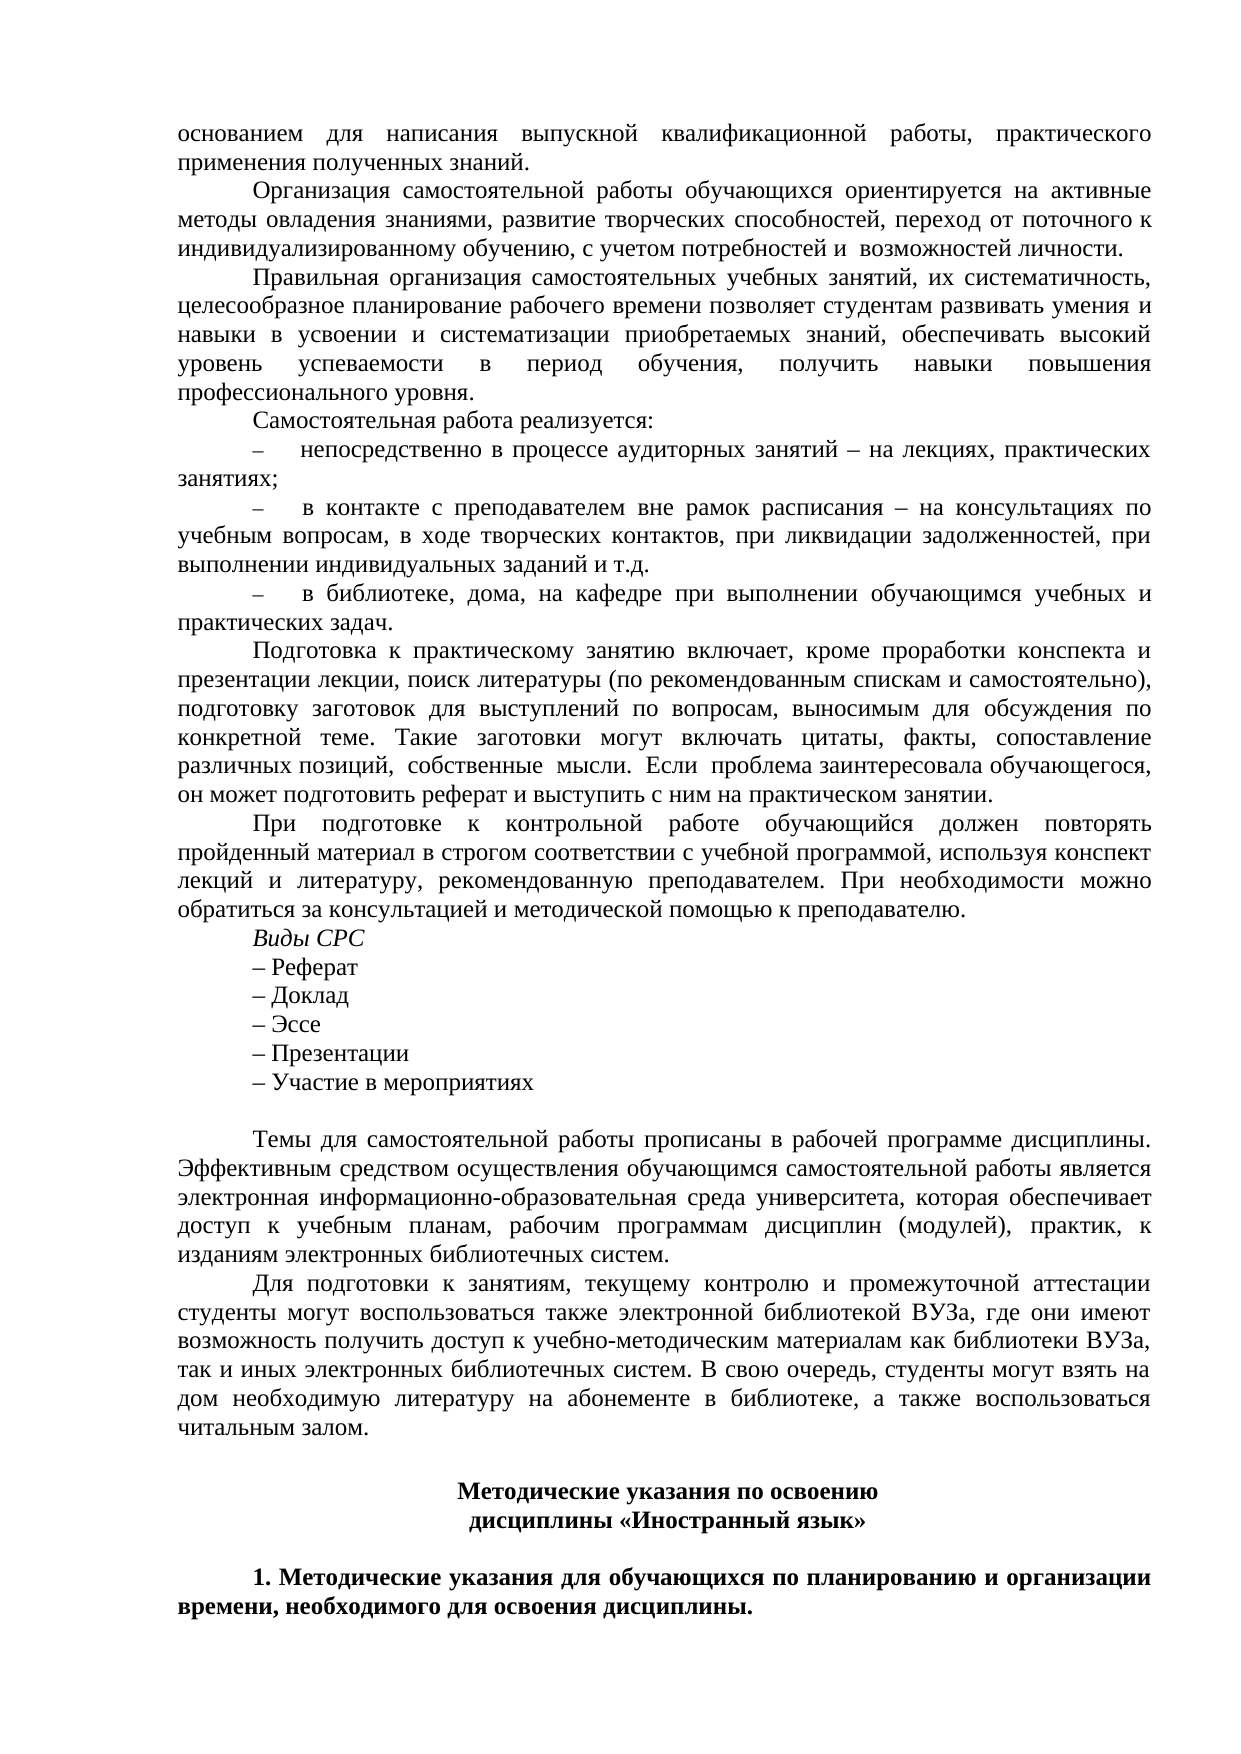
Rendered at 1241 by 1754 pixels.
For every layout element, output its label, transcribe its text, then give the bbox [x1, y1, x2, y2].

list – Доклад [252, 981, 1152, 1009]
list – Участие в мероприятиях [252, 1067, 1152, 1096]
list в библиотеке, дома, на кафедре при выполнении обучающимся учебных и практических задач. [177, 578, 1152, 636]
list в контакте с преподавателем вне рамок расписания – на консультациях по учебным вопросам, в ходе творческих контактов, при ликвидации задолженностей, при выполнении индивидуальных заданий и т.д. [177, 492, 1152, 578]
text Подготовка к практическому занятию включает, кроме проработки конспекта и презентации лекции, поиск литературы (по рекомендованным спискам и самостоятельно), подготовку заготовок для выступлений по вопросам, выносимым для обсуждения по конкретной теме. Такие заготовки могут включать цитаты, факты, сопоставление различных позиций, собственные мысли. Если проблема заинтересовала обучающегося, он может подготовить реферат и выступить с ним на практическом занятии. [177, 636, 1152, 808]
subtitle Методические указания по освоению дисциплины «Иностранный язык» [401, 1476, 934, 1533]
list – Эссе [252, 1009, 1152, 1038]
list – Презентации [252, 1038, 1152, 1067]
text Самостоятельная работа реализуется: [177, 406, 1152, 434]
text Виды СРС [177, 923, 1152, 952]
text При подготовке к контрольной работе обучающийся должен повторять пройденный материал в строгом соответствии с учебной программой, используя конспект лекций и литературу, рекомендованную преподавателем. При необходимости можно обратиться за консультацией и методической помощью к преподавателю. [177, 808, 1152, 923]
text Темы для самостоятельной работы прописаны в рабочей программе дисциплины. Эффективным средством осуществления обучающимся самостоятельной работы является электронная информационно-образовательная среда университета, которая обеспечивает доступ к учебным планам, рабочим программам дисциплин (модулей), практик, к изданиям электронных библиотечных систем. [177, 1124, 1152, 1268]
text Для подготовки к занятиям, текущему контролю и промежуточной аттестации студенты могут воспользоваться также электронной библиотекой ВУЗа, где они имеют возможность получить доступ к учебно-методическим материалам как библиотеки ВУЗа, так и иных электронных библиотечных систем. В свою очередь, студенты могут взять на дом необходимую литературу на абонементе в библиотеке, а также воспользоваться читальным залом. [177, 1268, 1152, 1441]
text Правильная организация самостоятельных учебных занятий, их систематичность, целесообразное планирование рабочего времени позволяет студентам развивать умения и навыки в усвоении и систематизации приобретаемых знаний, обеспечивать высокий уровень успеваемости в период обучения, получить навыки повышения профессионального уровня. [177, 262, 1152, 406]
text 1. Методические указания для обучающихся по планированию и организации времени, необходимого для освоения дисциплины. [177, 1562, 1152, 1620]
text Организация самостоятельной работы обучающихся ориентируется на активные методы овладения знаниями, развитие творческих способностей, переход от поточного к индивидуализированному обучению, с учетом потребностей и возможностей личности. [177, 176, 1152, 262]
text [177, 118, 1152, 176]
list непосредственно в процессе аудиторных занятий – на лекциях, практических занятиях; [177, 434, 1152, 492]
list – Реферат [252, 952, 1152, 981]
